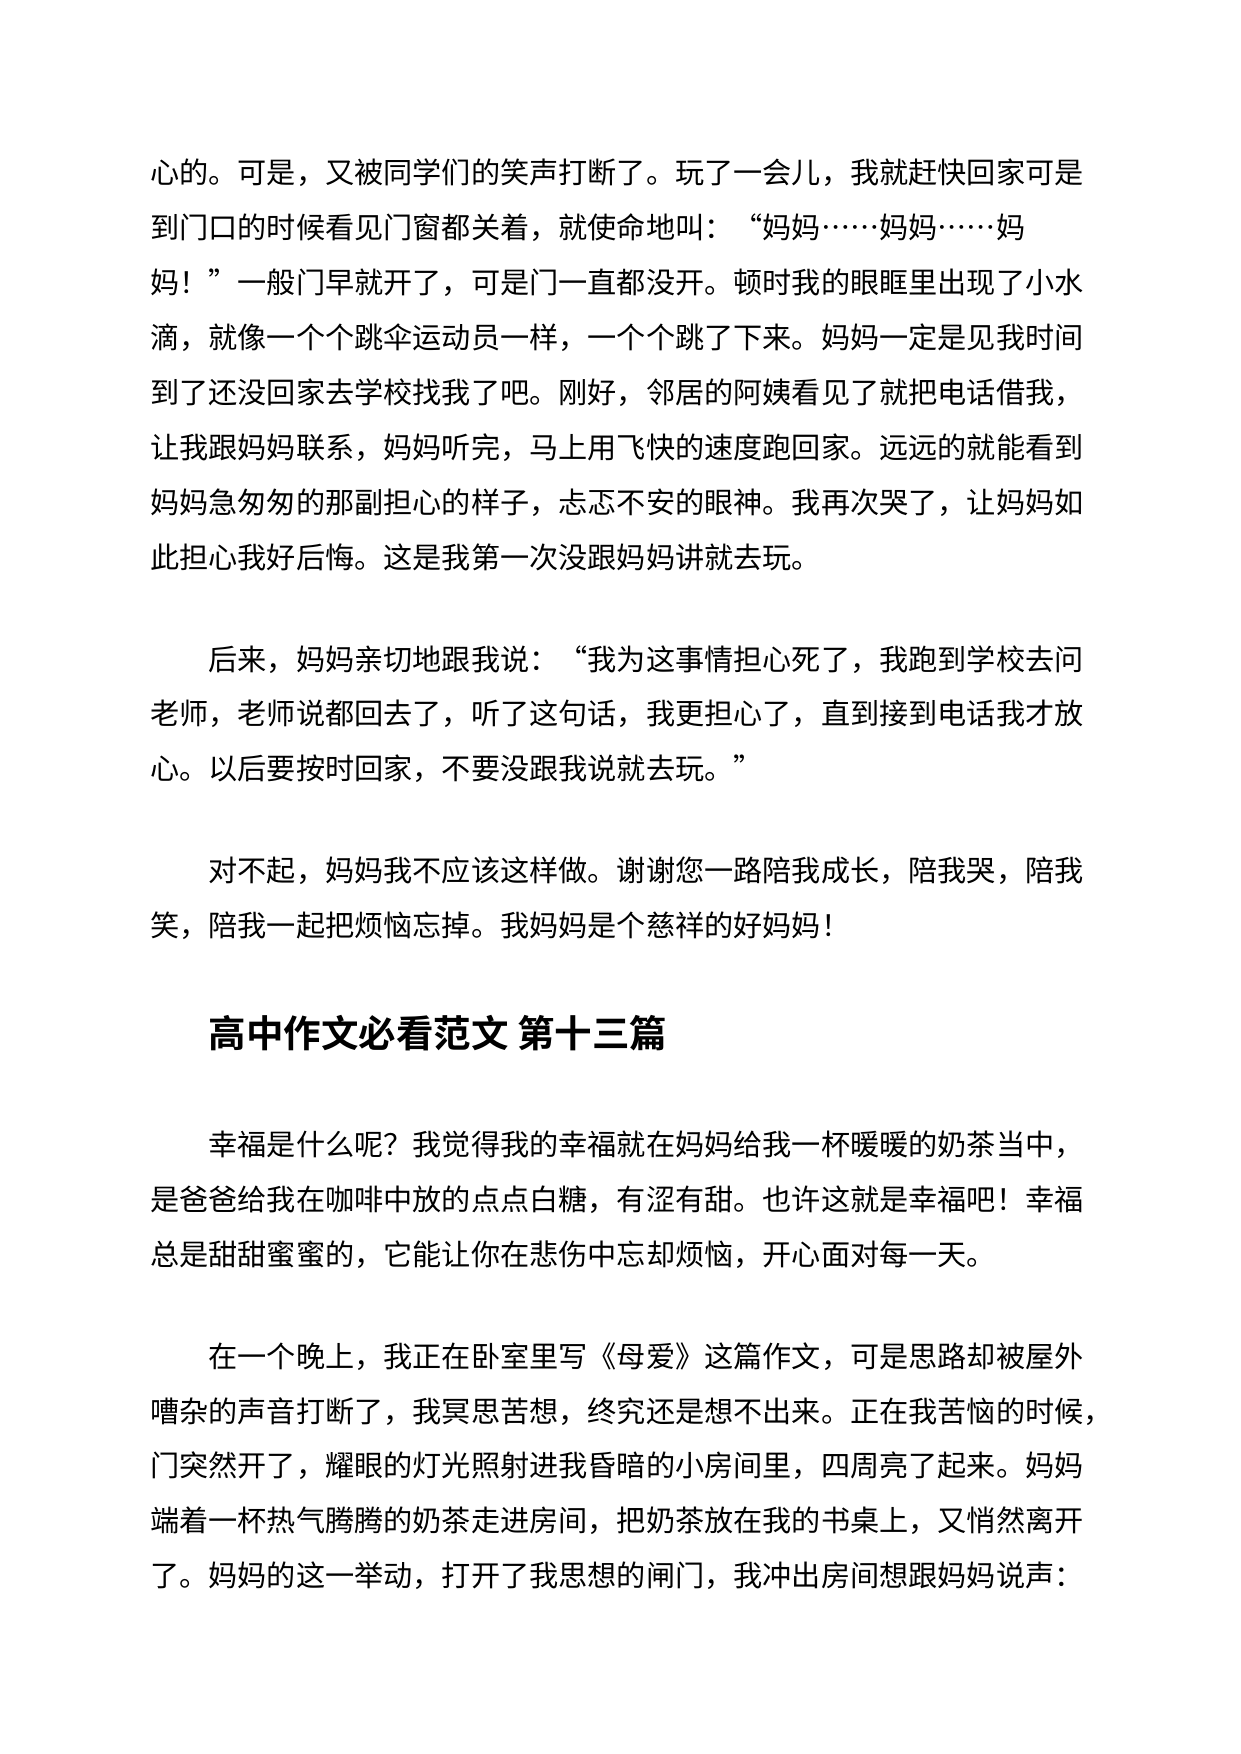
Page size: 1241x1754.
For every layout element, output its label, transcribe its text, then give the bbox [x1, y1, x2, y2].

text 对不起，妈妈我不应该这样做。谢谢您一路陪我成长，陪我哭，陪我笑，陪我一起把烦恼忘掉。我妈妈是个慈祥的好妈妈！ [150, 848, 1090, 945]
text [150, 150, 1090, 577]
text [150, 1333, 1090, 1595]
text 后来，妈妈亲切地跟我说：“我为这事情担心死了，我跑到学校去问老师，老师说都回去了，听了这句话，我更担心了，直到接到电话我才放心。以后要按时回家，不要没跟我说就去玩。” [150, 636, 1090, 788]
text 幸福是什么呢？我觉得我的幸福就在妈妈给我一杯暖暖的奶茶当中，是爸爸给我在咖啡中放的点点白糖，有涩有甜。也许这就是幸福吧！幸福总是甜甜蜜蜜的，它能让你在悲伤中忘却烦恼，开心面对每一天。 [150, 1122, 1090, 1274]
text 高中作文必看范文 第十三篇 [150, 1004, 1090, 1058]
